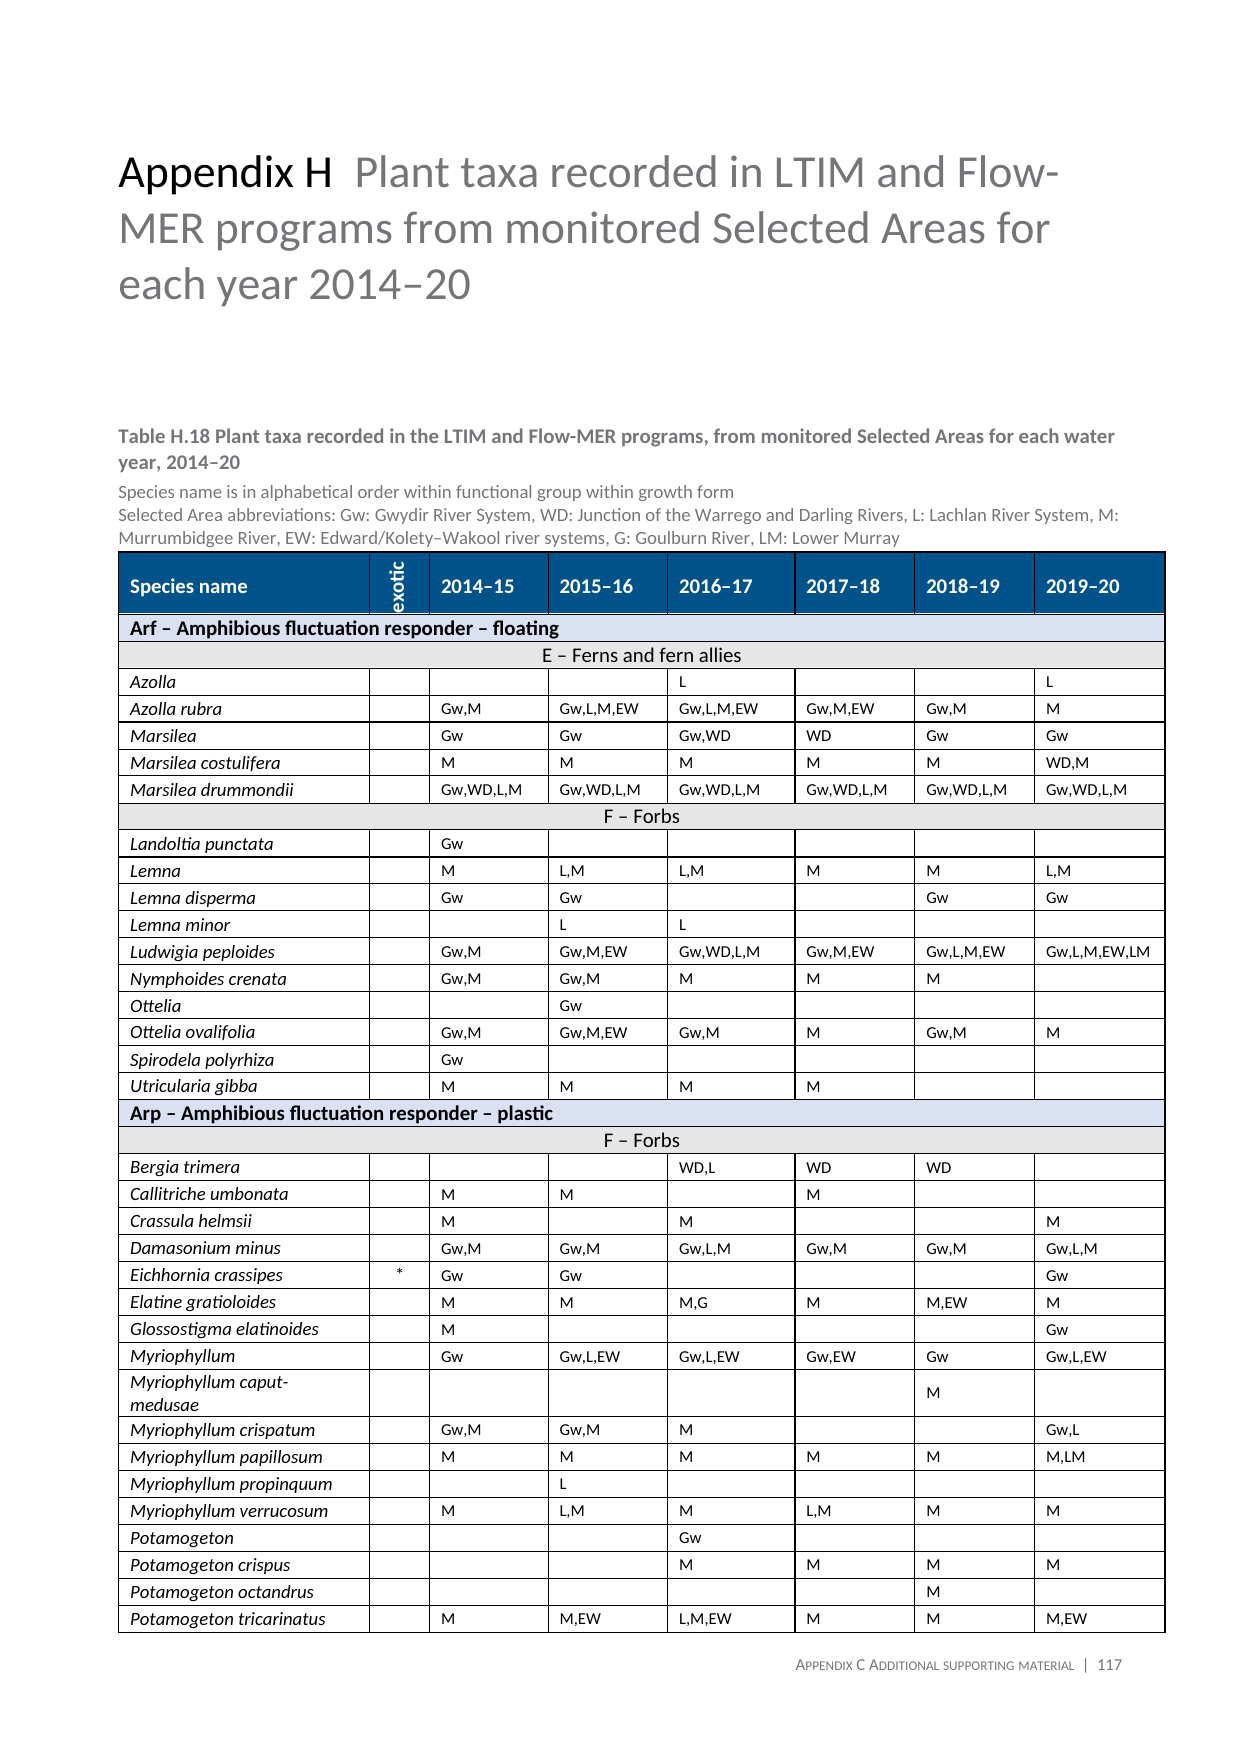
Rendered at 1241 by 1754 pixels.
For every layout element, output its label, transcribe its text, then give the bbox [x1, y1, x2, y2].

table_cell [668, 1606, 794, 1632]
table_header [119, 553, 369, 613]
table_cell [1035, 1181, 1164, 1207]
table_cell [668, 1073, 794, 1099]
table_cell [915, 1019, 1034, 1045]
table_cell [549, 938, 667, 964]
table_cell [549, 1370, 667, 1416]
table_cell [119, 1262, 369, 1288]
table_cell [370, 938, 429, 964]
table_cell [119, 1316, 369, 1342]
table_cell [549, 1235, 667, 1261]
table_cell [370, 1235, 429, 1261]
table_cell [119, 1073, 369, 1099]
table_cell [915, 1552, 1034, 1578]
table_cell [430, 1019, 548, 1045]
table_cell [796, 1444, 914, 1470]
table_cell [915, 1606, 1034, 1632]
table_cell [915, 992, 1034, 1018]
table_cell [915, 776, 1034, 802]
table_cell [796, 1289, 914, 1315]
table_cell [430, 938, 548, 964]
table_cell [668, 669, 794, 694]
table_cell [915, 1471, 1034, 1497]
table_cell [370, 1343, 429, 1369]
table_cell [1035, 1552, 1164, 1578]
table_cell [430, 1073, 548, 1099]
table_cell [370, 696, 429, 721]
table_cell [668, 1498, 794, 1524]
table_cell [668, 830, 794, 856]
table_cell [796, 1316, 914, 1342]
text Species name is in alphabetical order within functional group within growth form [118, 481, 1122, 503]
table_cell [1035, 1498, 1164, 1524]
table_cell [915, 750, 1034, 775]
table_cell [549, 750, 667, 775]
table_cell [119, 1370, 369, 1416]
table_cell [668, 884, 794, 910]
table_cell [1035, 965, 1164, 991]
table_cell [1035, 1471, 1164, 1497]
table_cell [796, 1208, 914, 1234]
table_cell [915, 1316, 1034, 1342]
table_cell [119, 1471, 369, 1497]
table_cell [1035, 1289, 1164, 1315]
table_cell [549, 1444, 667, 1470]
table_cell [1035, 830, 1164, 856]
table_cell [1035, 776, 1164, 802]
subtitle Plant taxa recorded in LTIM and Flow-MER programs from monitored Selected Areas for each year 2014–20 [118, 143, 1122, 311]
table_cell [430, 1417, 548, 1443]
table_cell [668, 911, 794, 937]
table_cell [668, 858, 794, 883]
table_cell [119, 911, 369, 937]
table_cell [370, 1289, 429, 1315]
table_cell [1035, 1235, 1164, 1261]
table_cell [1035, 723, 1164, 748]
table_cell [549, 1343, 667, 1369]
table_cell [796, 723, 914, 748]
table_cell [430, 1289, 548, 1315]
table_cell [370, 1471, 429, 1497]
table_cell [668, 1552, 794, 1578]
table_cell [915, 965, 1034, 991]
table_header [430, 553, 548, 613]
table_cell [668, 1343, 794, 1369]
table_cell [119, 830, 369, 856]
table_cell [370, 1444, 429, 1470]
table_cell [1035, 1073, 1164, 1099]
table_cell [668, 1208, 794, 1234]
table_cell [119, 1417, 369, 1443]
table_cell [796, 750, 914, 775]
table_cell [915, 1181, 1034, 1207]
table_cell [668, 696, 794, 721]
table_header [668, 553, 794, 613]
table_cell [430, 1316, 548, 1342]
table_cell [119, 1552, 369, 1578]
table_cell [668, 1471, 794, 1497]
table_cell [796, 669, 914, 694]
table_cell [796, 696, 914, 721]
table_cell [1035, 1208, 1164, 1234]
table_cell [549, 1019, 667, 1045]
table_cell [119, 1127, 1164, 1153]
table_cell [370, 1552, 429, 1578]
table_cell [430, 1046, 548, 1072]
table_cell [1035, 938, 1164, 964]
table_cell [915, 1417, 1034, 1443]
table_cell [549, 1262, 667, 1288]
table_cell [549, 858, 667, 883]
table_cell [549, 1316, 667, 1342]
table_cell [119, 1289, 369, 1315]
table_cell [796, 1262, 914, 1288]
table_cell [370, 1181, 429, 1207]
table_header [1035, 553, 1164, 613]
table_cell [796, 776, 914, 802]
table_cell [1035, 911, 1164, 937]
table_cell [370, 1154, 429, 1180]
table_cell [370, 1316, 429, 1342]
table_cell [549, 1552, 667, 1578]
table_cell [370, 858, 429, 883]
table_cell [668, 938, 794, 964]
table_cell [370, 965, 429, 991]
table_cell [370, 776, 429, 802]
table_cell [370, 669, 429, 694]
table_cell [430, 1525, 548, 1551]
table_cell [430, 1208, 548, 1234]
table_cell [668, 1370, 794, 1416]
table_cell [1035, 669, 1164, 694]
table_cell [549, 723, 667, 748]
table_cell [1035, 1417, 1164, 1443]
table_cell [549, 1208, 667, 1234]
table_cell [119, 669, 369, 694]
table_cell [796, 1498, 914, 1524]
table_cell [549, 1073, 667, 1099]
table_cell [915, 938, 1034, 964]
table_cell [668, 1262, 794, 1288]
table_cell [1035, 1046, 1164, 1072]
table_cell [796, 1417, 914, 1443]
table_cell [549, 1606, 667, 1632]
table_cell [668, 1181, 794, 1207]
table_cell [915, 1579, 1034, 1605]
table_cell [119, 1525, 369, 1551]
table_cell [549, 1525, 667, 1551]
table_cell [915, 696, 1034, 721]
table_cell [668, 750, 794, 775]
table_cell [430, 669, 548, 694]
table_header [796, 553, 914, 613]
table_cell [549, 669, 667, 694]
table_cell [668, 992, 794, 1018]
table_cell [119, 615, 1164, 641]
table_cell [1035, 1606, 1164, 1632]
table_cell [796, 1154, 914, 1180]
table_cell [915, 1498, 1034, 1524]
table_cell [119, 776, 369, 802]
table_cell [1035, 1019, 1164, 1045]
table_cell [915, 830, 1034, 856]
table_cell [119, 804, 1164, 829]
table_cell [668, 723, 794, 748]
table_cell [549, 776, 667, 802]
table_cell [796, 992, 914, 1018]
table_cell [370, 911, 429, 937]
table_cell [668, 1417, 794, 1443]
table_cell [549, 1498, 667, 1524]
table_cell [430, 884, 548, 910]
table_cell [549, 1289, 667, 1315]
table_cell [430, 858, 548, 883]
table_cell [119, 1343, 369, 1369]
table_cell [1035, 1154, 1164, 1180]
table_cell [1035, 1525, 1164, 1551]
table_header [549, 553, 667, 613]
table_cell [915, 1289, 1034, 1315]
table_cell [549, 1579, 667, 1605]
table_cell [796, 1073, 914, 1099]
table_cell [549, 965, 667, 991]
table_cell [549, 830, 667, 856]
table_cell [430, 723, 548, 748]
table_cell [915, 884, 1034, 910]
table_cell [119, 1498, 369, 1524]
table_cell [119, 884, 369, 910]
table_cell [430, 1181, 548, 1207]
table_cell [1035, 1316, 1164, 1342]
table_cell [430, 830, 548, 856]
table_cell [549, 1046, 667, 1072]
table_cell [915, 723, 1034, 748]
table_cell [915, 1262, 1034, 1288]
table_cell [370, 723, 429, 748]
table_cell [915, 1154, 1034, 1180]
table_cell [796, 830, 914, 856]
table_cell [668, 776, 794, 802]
text Table H.1 Plant taxa recorded in the LTIM and Flow-MER programs, from monitored Selected Areas for each water year, 2014–20 [118, 423, 1122, 474]
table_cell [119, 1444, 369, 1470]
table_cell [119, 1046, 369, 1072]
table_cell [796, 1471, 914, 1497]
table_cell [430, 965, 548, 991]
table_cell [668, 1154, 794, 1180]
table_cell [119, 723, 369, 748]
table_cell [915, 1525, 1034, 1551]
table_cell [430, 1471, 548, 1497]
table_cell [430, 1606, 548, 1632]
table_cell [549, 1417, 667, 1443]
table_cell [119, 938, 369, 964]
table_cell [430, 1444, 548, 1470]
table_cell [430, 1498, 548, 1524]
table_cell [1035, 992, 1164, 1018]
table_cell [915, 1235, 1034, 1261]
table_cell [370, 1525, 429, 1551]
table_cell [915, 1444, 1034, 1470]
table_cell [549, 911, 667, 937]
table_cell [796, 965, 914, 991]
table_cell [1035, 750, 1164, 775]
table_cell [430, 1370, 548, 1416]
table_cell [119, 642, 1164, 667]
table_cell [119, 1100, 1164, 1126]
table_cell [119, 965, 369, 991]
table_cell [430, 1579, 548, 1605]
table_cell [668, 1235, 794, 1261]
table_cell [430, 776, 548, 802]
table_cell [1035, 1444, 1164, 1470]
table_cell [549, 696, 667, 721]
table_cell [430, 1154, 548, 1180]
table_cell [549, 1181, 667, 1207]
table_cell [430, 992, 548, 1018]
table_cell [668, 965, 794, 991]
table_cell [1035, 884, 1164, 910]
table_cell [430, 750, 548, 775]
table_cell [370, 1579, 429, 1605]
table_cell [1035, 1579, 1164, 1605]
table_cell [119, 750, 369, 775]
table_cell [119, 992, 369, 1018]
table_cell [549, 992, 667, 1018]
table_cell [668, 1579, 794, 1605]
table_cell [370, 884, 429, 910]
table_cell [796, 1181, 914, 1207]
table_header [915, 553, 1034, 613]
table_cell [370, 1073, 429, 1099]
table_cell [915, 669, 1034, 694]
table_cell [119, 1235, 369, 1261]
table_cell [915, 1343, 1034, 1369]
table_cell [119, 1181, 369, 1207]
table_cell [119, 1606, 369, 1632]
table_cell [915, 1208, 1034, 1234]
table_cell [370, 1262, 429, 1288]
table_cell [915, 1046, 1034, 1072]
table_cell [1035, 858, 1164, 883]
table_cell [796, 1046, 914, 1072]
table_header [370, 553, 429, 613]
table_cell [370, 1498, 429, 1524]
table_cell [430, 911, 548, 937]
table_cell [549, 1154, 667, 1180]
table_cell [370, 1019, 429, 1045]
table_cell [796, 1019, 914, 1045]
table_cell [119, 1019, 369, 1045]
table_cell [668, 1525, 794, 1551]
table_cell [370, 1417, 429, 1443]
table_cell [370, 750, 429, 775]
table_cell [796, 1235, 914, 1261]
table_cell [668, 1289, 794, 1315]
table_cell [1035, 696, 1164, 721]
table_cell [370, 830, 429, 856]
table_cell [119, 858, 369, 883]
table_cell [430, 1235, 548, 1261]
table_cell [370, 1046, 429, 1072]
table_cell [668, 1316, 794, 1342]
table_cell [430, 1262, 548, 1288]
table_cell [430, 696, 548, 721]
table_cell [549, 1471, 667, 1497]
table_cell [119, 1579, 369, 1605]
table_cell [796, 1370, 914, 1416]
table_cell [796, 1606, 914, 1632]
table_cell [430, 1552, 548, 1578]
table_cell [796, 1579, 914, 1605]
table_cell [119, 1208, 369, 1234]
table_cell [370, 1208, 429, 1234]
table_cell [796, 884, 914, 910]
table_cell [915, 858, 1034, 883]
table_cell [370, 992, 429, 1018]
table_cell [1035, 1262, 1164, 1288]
text Selected Area abbreviations: Gw: Gwydir River System, WD: Junction of the Warrego and Darling Rivers, L: Lachlan River System, M: Murrumbidgee River, EW: Edward/Kolety–Wakool river systems, G: Goulburn River, LM: Lower Murray [118, 503, 1122, 549]
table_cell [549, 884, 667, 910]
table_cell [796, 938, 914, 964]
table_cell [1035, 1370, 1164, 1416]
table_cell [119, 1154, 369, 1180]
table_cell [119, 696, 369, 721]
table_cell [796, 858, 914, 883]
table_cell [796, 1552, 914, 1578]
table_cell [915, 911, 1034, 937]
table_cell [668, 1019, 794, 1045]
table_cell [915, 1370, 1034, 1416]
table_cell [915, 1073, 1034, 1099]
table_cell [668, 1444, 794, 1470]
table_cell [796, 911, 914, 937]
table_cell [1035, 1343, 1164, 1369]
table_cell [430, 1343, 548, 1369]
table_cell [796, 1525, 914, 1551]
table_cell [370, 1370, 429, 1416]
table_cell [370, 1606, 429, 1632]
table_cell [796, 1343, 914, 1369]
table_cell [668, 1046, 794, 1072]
